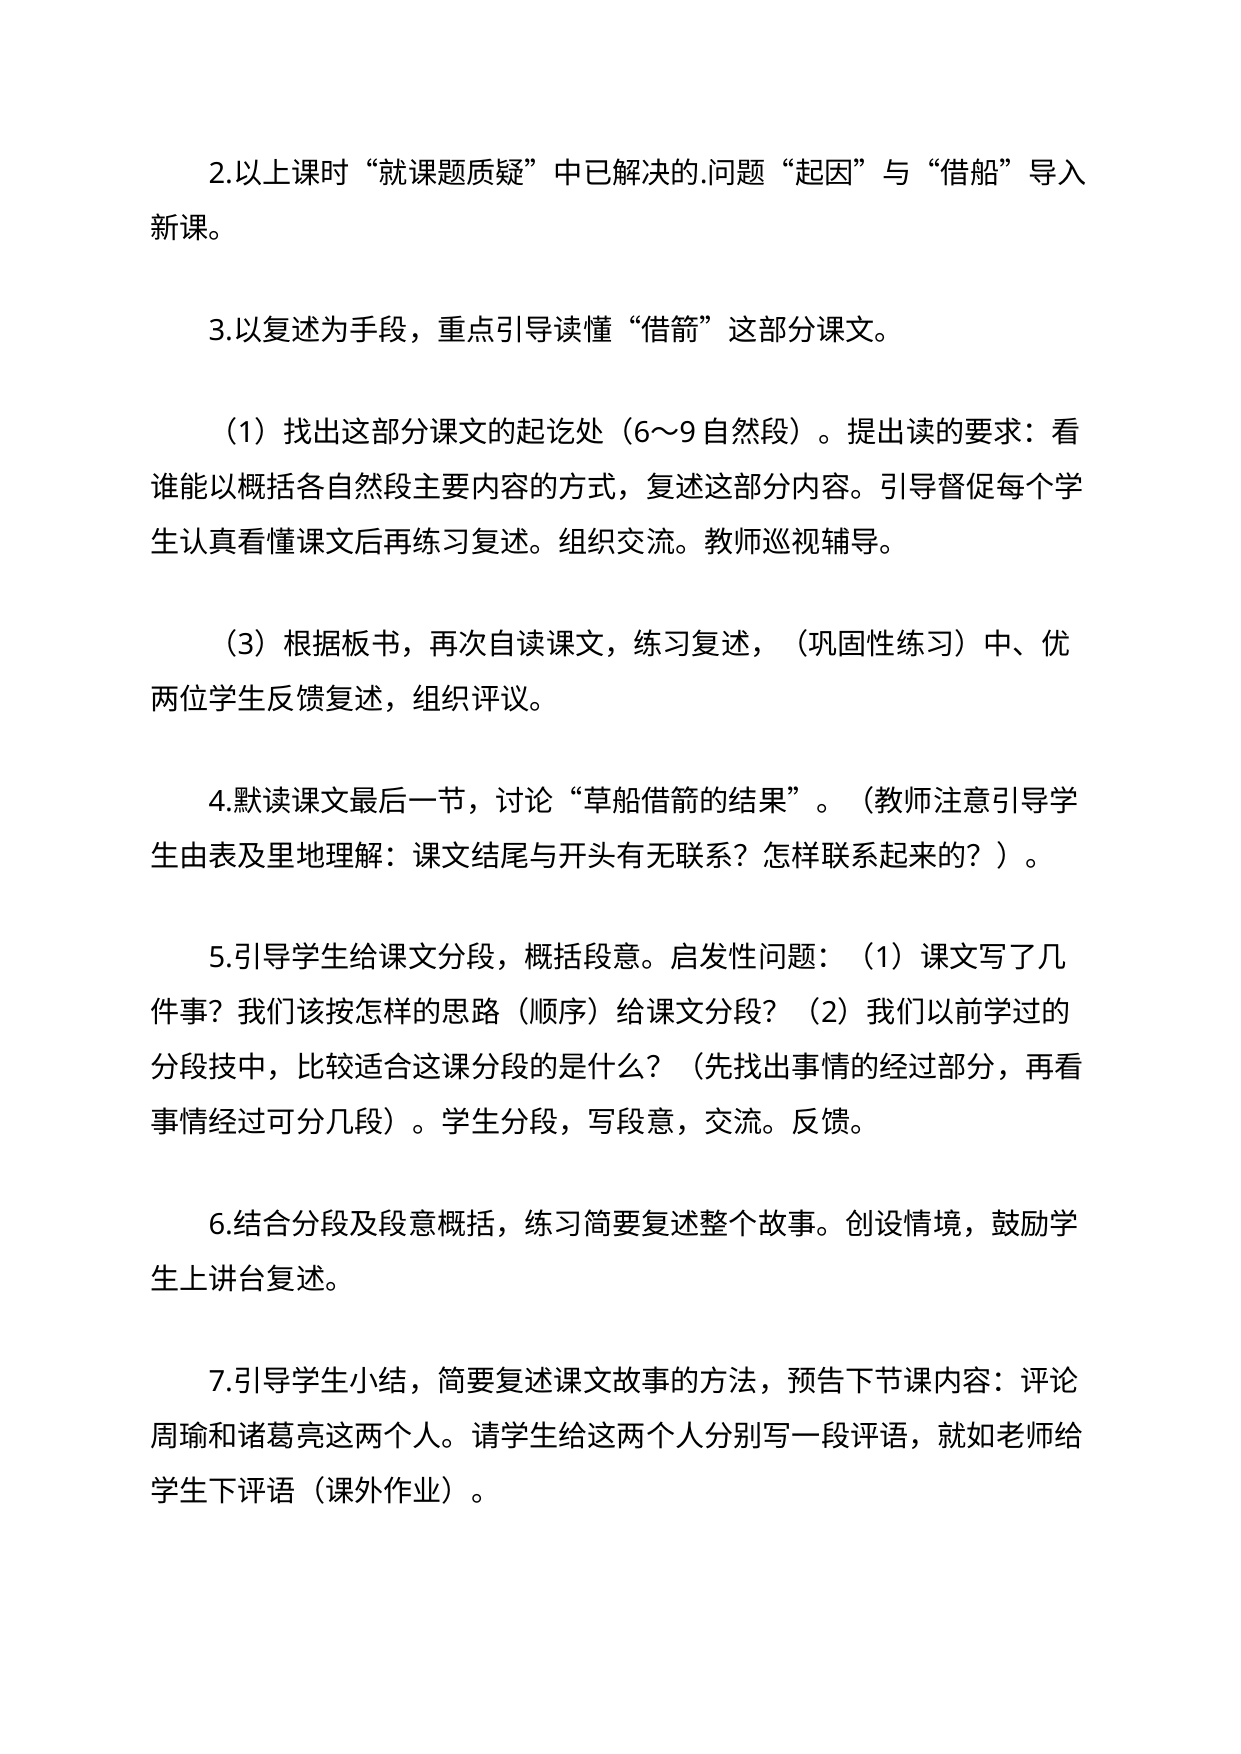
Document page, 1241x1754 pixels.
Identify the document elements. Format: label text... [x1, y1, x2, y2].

text 6.结合分段及段意概括，练习简要复述整个故事。创设情境，鼓励学生上讲台复述。 [150, 1201, 1090, 1298]
text （3）根据板书，再次自读课文，练习复述，（巩固性练习）中、优两位学生反馈复述，组织评议。 [150, 620, 1090, 718]
text 2.以上课时“就课题质疑”中已解决的.问题“起因”与“借船”导入新课。 [150, 150, 1090, 247]
text （1）找出这部分课文的起讫处（6～9自然段）。提出读的要求：看谁能以概括各自然段主要内容的方式，复述这部分内容。引导督促每个学生认真看懂课文后再练习复述。组织交流。教师巡视辅导。 [150, 409, 1090, 561]
text 4.默读课文最后一节，讨论“草船借箭的结果”。（教师注意引导学生由表及里地理解：课文结尾与开头有无联系？怎样联系起来的？）。 [150, 777, 1090, 874]
text 3.以复述为手段，重点引导读懂“借箭”这部分课文。 [150, 307, 1090, 349]
text 5.引导学生给课文分段，概括段意。启发性问题：（1）课文写了几件事？我们该按怎样的思路（顺序）给课文分段？（2）我们以前学过的分段技中，比较适合这课分段的是什么？（先找出事情的经过部分，再看事情经过可分几段）。学生分段，写段意，交流。反馈。 [150, 934, 1090, 1141]
text 7.引导学生小结，简要复述课文故事的方法，预告下节课内容：评论周瑜和诸葛亮这两个人。请学生给这两个人分别写一段评语，就如老师给学生下评语（课外作业）。 [150, 1357, 1090, 1509]
